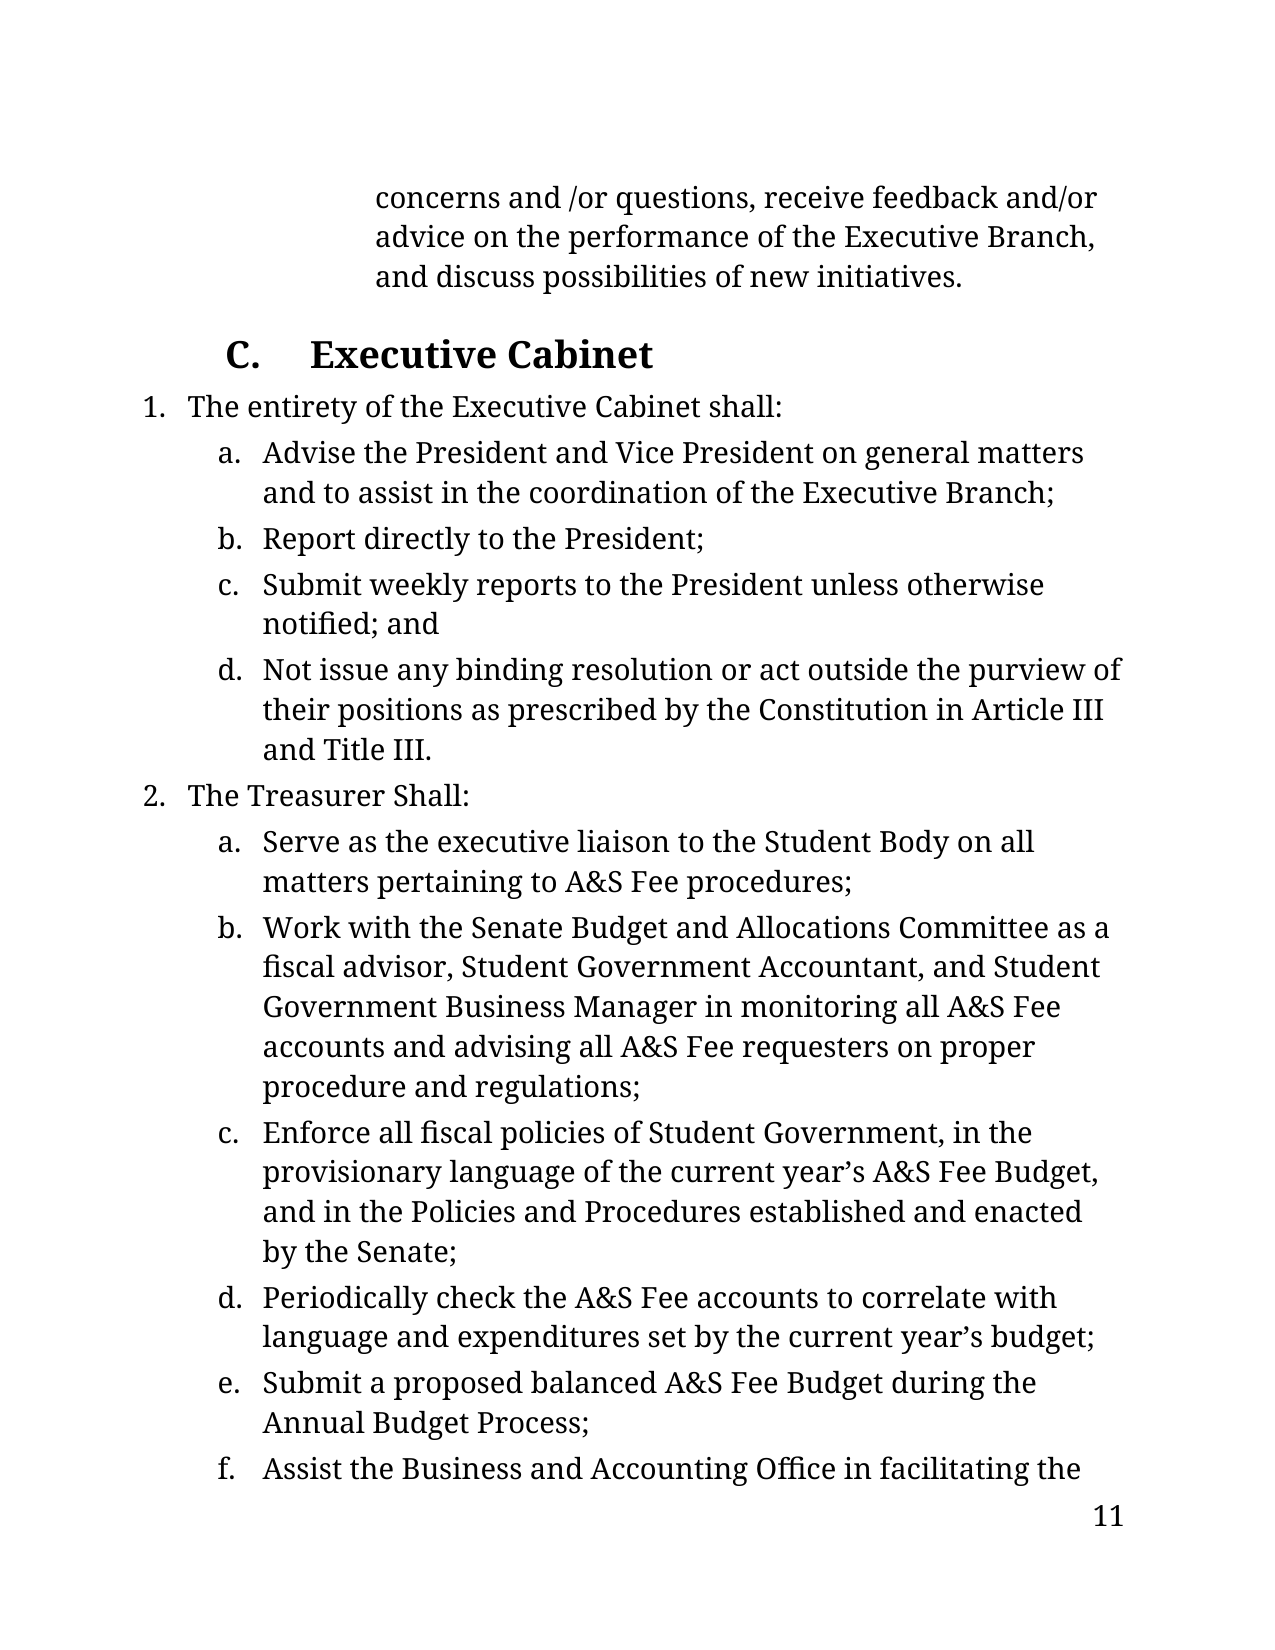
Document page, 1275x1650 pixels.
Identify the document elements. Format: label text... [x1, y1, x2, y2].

list The entirety of the Executive Cabinet shall: [142, 386, 1125, 426]
list Work with the Senate Budget and Allocations Committee as a fiscal advisor, Student Government Accountant, and Student Government Business Manager in monitoring all A&S Fee accounts and advising all A&S Fee requesters on proper procedure and regulations; [217, 907, 1125, 1106]
list Report directly to the President; [217, 518, 1125, 558]
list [217, 1448, 1125, 1488]
list Submit weekly reports to the President unless otherwise notified; and [217, 564, 1125, 643]
list Serve as the executive liaison to the Student Body on all matters pertaining to A&S Fee procedures; [217, 821, 1125, 901]
list Submit a proposed balanced A&S Fee Budget during the Annual Budget Process; [217, 1363, 1125, 1442]
list The Treasurer Shall: [142, 775, 1125, 815]
list Enforce all fiscal policies of Student Government, in the provisionary language of the current year’s A&S Fee Budget, and in the Policies and Procedures established and enacted by the Senate; [217, 1112, 1125, 1271]
list Not issue any binding resolution or act outside the purview of their positions as prescribed by the Constitution in Article III and Title III. [217, 650, 1125, 769]
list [356, 177, 1125, 296]
subtitle Executive Cabinet [187, 329, 1125, 380]
list Advise the President and Vice President on general matters and to assist in the coordination of the Executive Branch; [217, 432, 1125, 512]
list Periodically check the A&S Fee accounts to correlate with language and expenditures set by the current year’s budget; [217, 1277, 1125, 1356]
